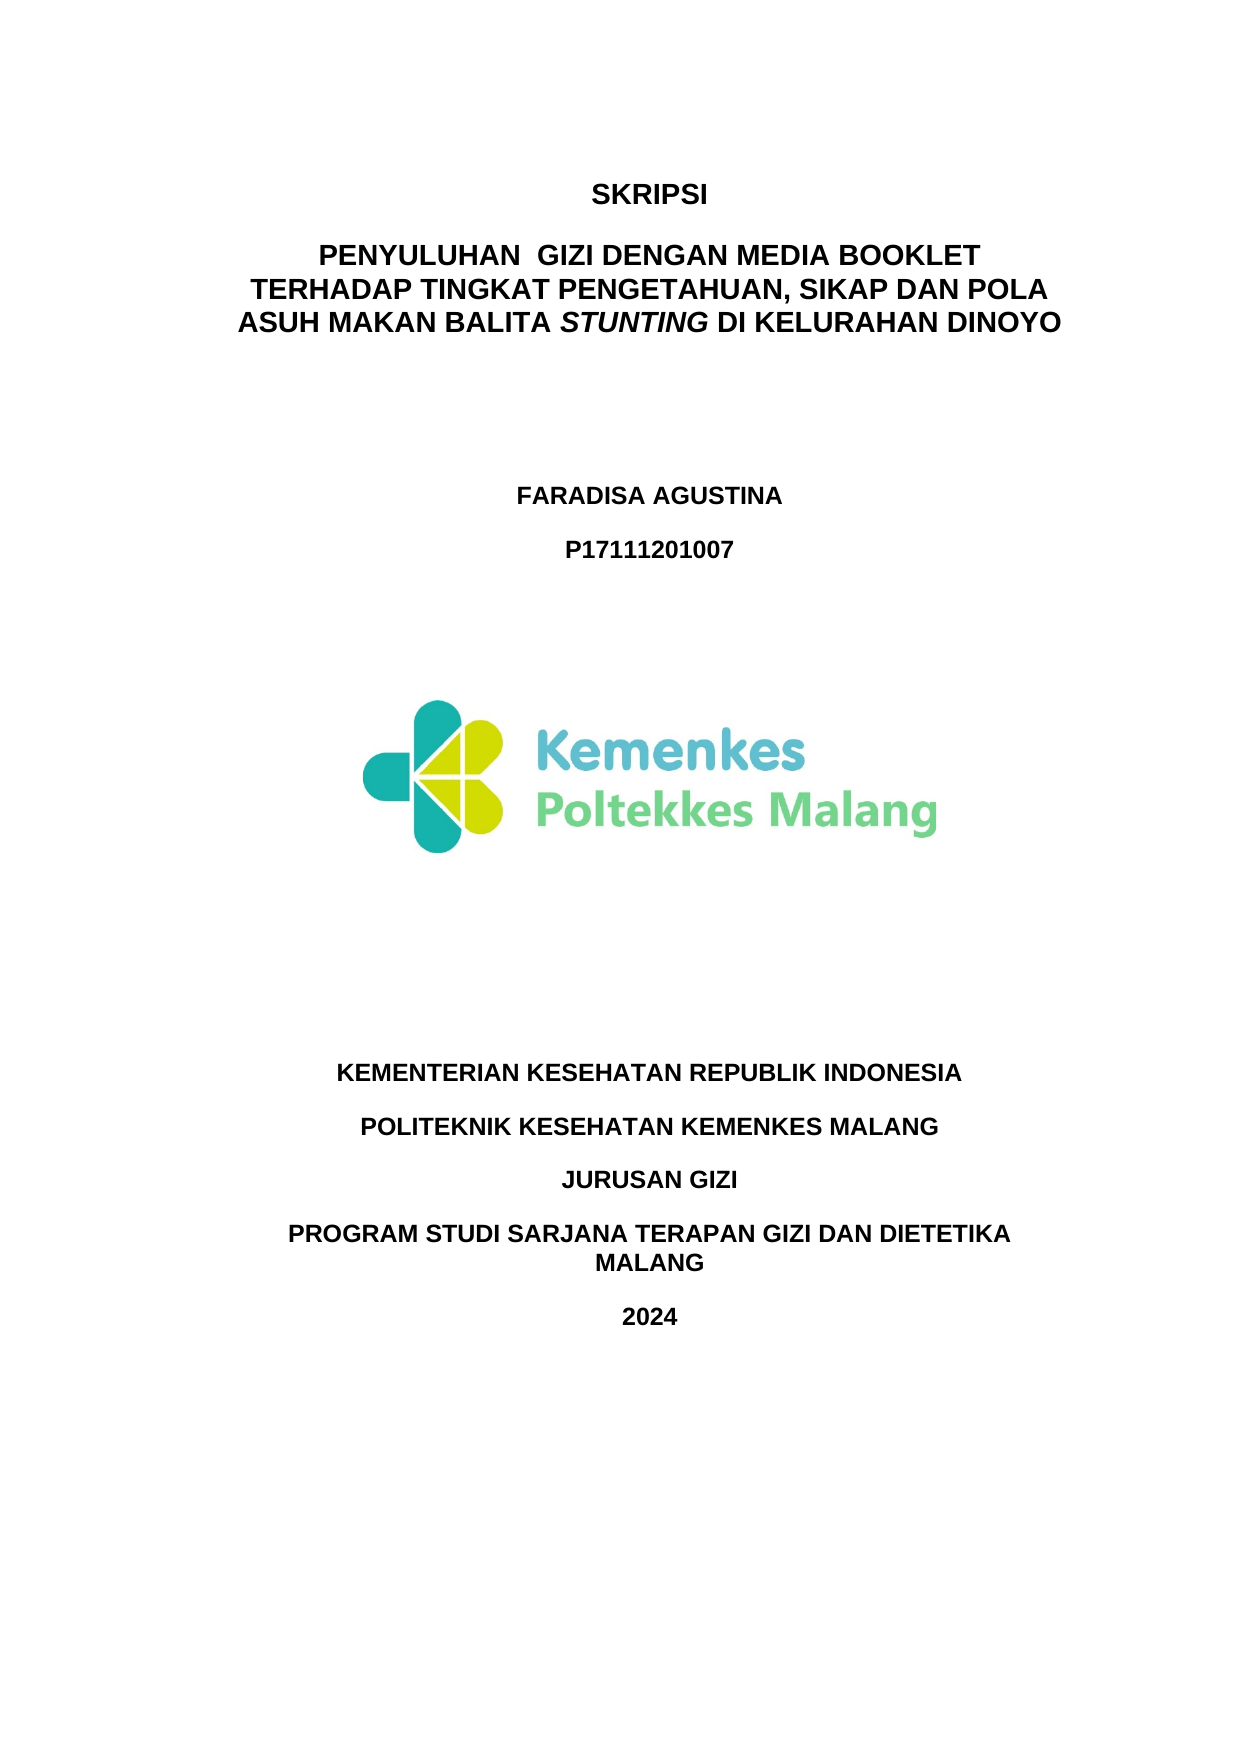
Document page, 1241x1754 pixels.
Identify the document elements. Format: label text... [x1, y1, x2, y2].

text PENYULUHAN GIZI DENGAN MEDIA BOOKLET TERHADAP TINGKAT PENGETAHUAN, SIKAP DAN POLA ASUH MAKAN BALITA STUNTING DI KELURAHAN DINOYO [236, 238, 1063, 339]
text POLITEKNIK KESEHATAN KEMENKES MALANG [236, 1111, 1063, 1140]
text KEMENTERIAN KESEHATAN REPUBLIK INDONESIA [236, 1058, 1063, 1086]
subtitle SKRIPSI [236, 177, 1063, 211]
text FARADISA AGUSTINA [236, 481, 1063, 510]
picture [362, 700, 937, 853]
text P17111201007 [236, 535, 1063, 563]
text PROGRAM STUDI SARJANA TERAPAN GIZI DAN DIETETIKA MALANG [236, 1219, 1063, 1276]
text JURUSAN GIZI [236, 1165, 1063, 1194]
text 2024 [236, 1301, 1063, 1330]
